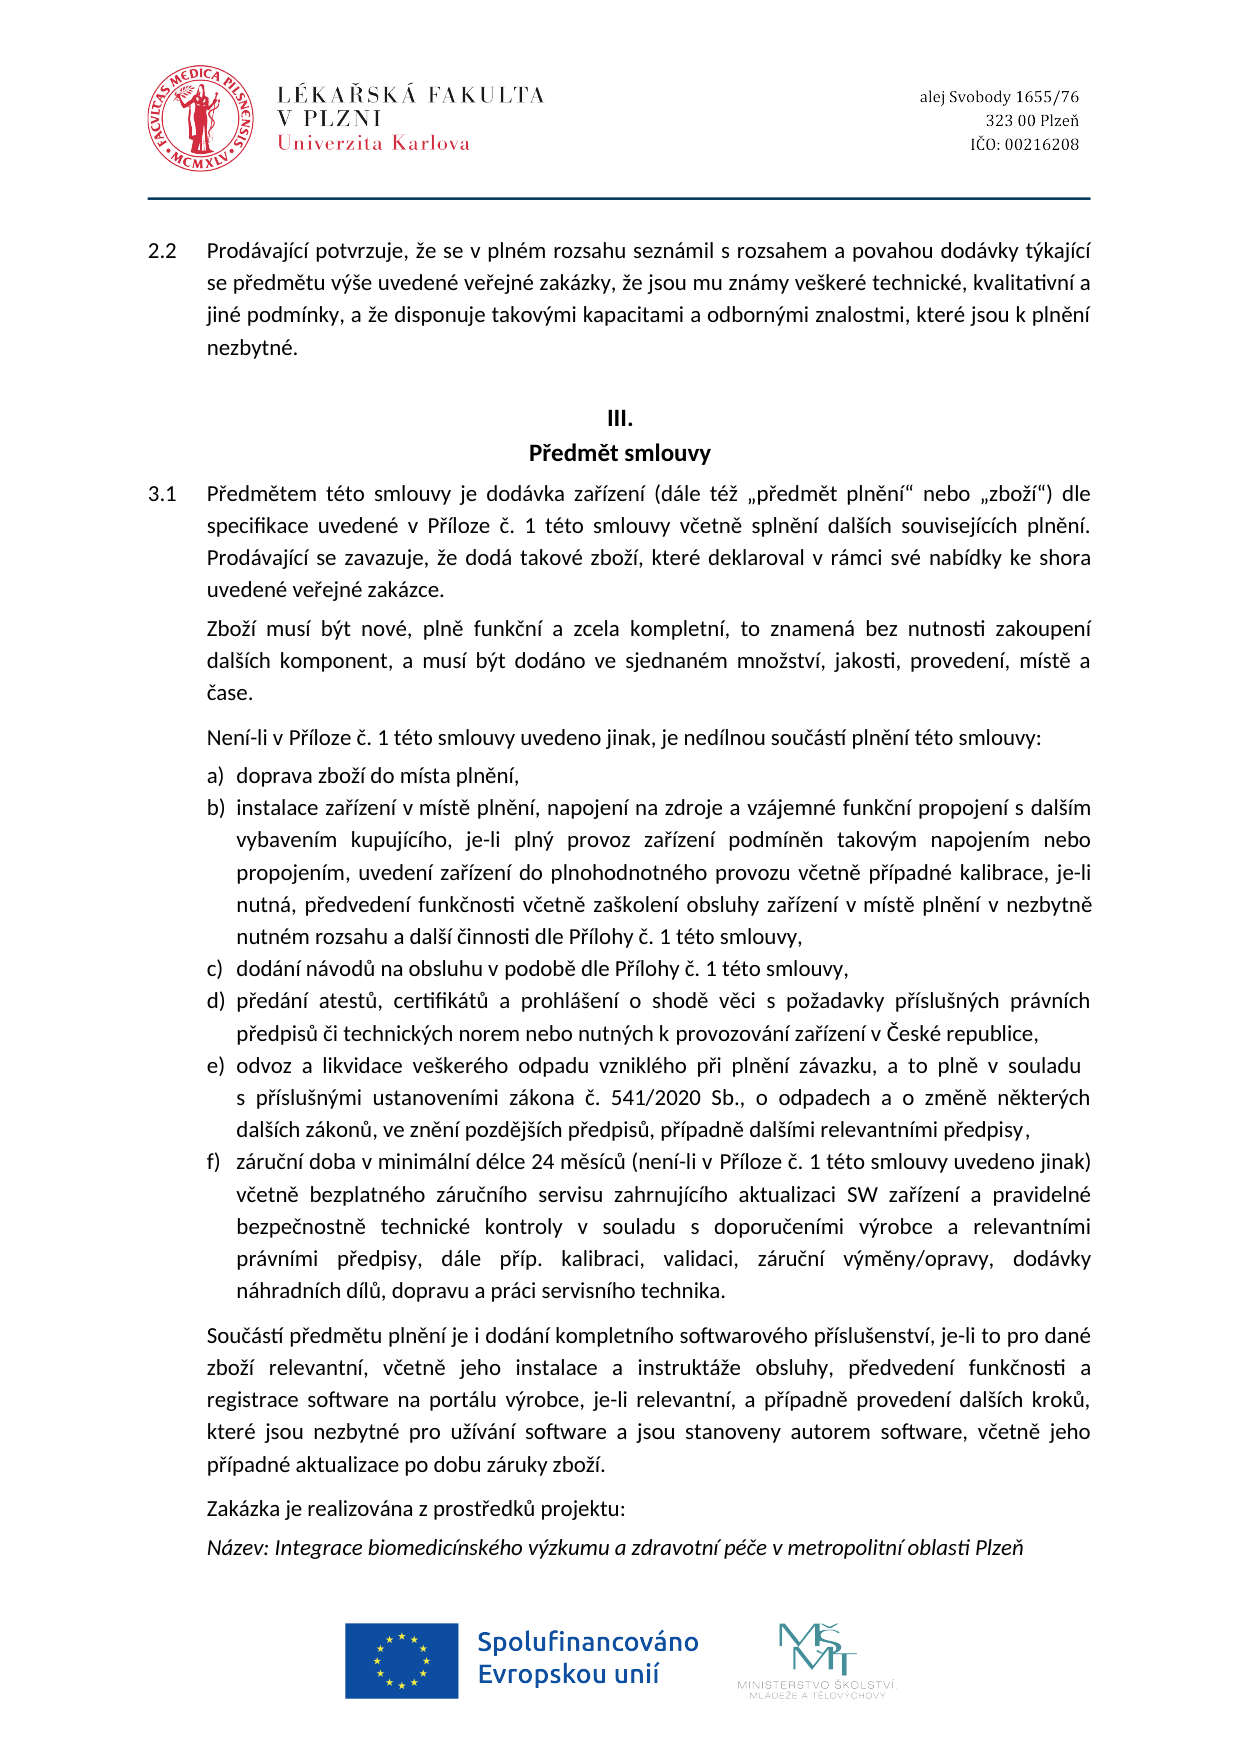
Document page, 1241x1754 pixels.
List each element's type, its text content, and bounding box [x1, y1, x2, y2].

list Zboží musí být nové, plně funkční a zcela kompletní, to znamená bez nutnosti zakoupení dalších komponent, a musí být dodáno ve sjednaném množství, jakosti, provedení, místě a čase. [148, 614, 1093, 706]
list f) záruční doba v minimální délce 24 měsíců (není-li v Příloze č. 1 této smlouvy uvedeno jinak) včetně bezplatného záručního servisu zahrnujícího aktualizaci SW zařízení a pravidelné bezpečnostně technické kontroly v souladu s doporučeními výrobce a relevantními právními předpisy, dále příp. kalibraci, validaci, záruční výměny/opravy, dodávky náhradních dílů, dopravu a práci servisního technika. [207, 1147, 1093, 1304]
picture [147, 65, 1091, 200]
list Součástí předmětu plnění je i dodání kompletního softwarového příslušenství, je-li to pro dané zboží relevantní, včetně jeho instalace a instruktáže obsluhy, předvedení funkčnosti a registrace software na portálu výrobce, je-li relevantní, a případně provedení dalších kroků, které jsou nezbytné pro užívání software a jsou stanoveny autorem software, včetně jeho případné aktualizace po dobu záruky zboží. [148, 1321, 1093, 1478]
list a) doprava zboží do místa plnění, [207, 761, 1093, 789]
list 2.2 Prodávající potvrzuje, že se v plném rozsahu seznámil s rozsahem a povahou dodávky týkající se předmětu výše uvedené veřejné zakázky, že jsou mu známy veškeré technické, kvalitativní a jiné podmínky, a že disponuje takovými kapacitami a odbornými znalostmi, které jsou k plnění nezbytné. [148, 236, 1093, 361]
list d) předání atestů, certifikátů a prohlášení o shodě věci s požadavky příslušných právních předpisů či technických norem nebo nutných k provozování zařízení v České republice, [207, 987, 1093, 1047]
list Název: Integrace biomedicínského výzkumu a zdravotní péče v metropolitní oblasti Plzeň [148, 1533, 1093, 1561]
list e) odvoz a likvidace veškerého odpadu vzniklého při plnění závazku, a to plně v souladu s příslušnými ustanoveními zákona č. 541/2020 Sb., o odpadech a o změně některých dalších zákonů, ve znění pozdějších předpisů, případně dalšími relevantními předpisy, [207, 1051, 1093, 1143]
title Předmět smlouvy [148, 437, 1093, 468]
list c) dodání návodů na obsluhu v podobě dle Přílohy č. 1 této smlouvy, [207, 954, 1093, 982]
title III. [148, 402, 1093, 433]
list Zakázka je realizována z prostředků projektu: [148, 1494, 1093, 1522]
list b) instalace zařízení v místě plnění, napojení na zdroje a vzájemné funkční propojení s dalším vybavením kupujícího, je-li plný provoz zařízení podmíněn takovým napojením nebo propojením, uvedení zařízení do plnohodnotného provozu včetně případné kalibrace, je-li nutná, předvedení funkčnosti včetně zaškolení obsluhy zařízení v místě plnění v nezbytně nutném rozsahu a další činnosti dle Přílohy č. 1 této smlouvy, [207, 793, 1093, 950]
list Není-li v Příloze č. 1 této smlouvy uvedeno jinak, je nedílnou součástí plnění této smlouvy: [148, 723, 1093, 751]
picture [343, 1621, 897, 1701]
list 3.1 Předmětem této smlouvy je dodávka zařízení (dále též „předmět plnění“ nebo „zboží“) dle specifikace uvedené v Příloze č. 1 této smlouvy včetně splnění dalších souvisejících plnění. Prodávající se zavazuje, že dodá takové zboží, které deklaroval v rámci své nabídky ke shora uvedené veřejné zakázce. [148, 479, 1093, 603]
